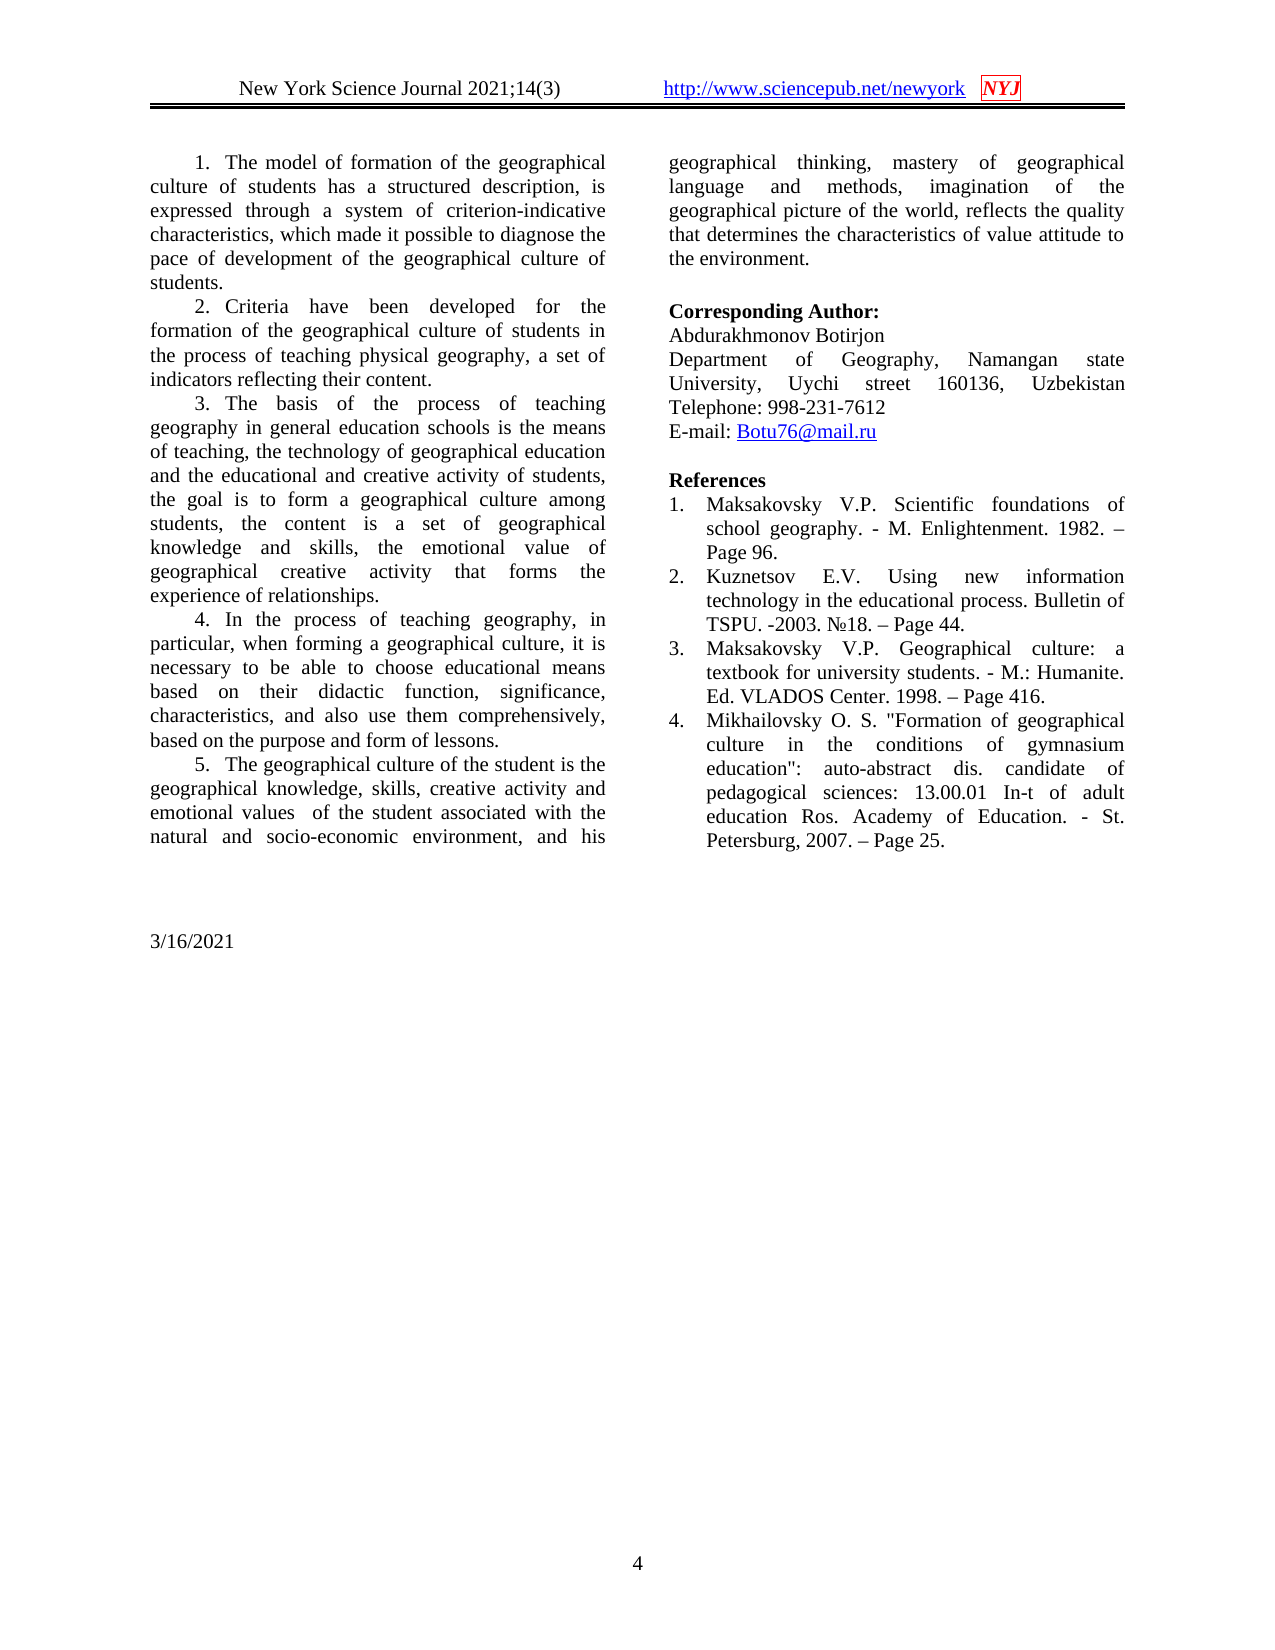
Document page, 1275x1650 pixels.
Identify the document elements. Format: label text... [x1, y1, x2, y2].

text Department of Geography, Namangan state University, Uychi street 160136, Uzbekistan Telephone: 998-231-7612 [669, 347, 1125, 419]
text 3/16/2021 [150, 929, 1125, 953]
text Abdurakhmonov Botirjon [669, 323, 1125, 347]
list The geographical culture of the student is the geographical knowledge, skills, creative activity and emotional values ​ of the student associated with the natural and socio-economic environment, and his geographical thinking, mastery of geographical language and methods, imagination of the geographical picture of the world, reflects the quality that determines the characteristics of value attitude to the environment. [669, 150, 1125, 270]
list The basis of the process of teaching geography in general education schools is the means of teaching, the technology of geographical education and the educational and creative activity of students, the goal is to form a geographical culture among students, the content is a set of geographical knowledge and skills, the emotional value of geographical creative activity that forms the experience of relationships. [150, 391, 606, 607]
list The geographical culture of the student is the geographical knowledge, skills, creative activity and emotional values ​ of the student associated with the natural and socio-economic environment, and his geographical thinking, mastery of geographical language and methods, imagination of the geographical picture of the world, reflects the quality that determines the characteristics of value attitude to the environment. [150, 752, 606, 848]
text E-mail: Botu76@mail.ru [669, 419, 1125, 443]
list In the process of teaching geography, in particular, when forming a geographical culture, it is necessary to be able to choose educational means based on their didactic function, significance, characteristics, and also use them comprehensively, based on the purpose and form of lessons. [150, 607, 606, 752]
list The model of formation of the geographical culture of students has a structured description, is expressed through a system of criterion-indicative characteristics, which made it possible to diagnose the pace of development of the geographical culture of students. [150, 150, 606, 294]
list Criteria have been developed for the formation of the geographical culture of students in the process of teaching physical geography, a set of indicators reflecting their content. [150, 294, 606, 391]
list Maksakovsky V.P. Geographical culture: a textbook for university students. - M.: Humanite. Ed. VLADOS Center. 1998. – Page 416. [669, 636, 1125, 708]
list Mikhailovsky O. S. "Formation of geographical culture in the conditions of gymnasium education": auto-abstract dis. candidate of pedagogical sciences: 13.00.01 In-t of adult education Ros. Academy of Education. - St. Petersburg, 2007. – Page 25. [669, 708, 1125, 852]
list Maksakovsky V.P. Scientific foundations of school geography. - M. Enlightenment. 1982. – Page 96. [669, 492, 1125, 564]
text References [669, 467, 1125, 492]
text Corresponding Author: [669, 299, 1125, 323]
list Kuznetsov E.V. Using new information technology in the educational process. Bulletin of TSPU. -2003. №18. – Page 44. [669, 564, 1125, 636]
